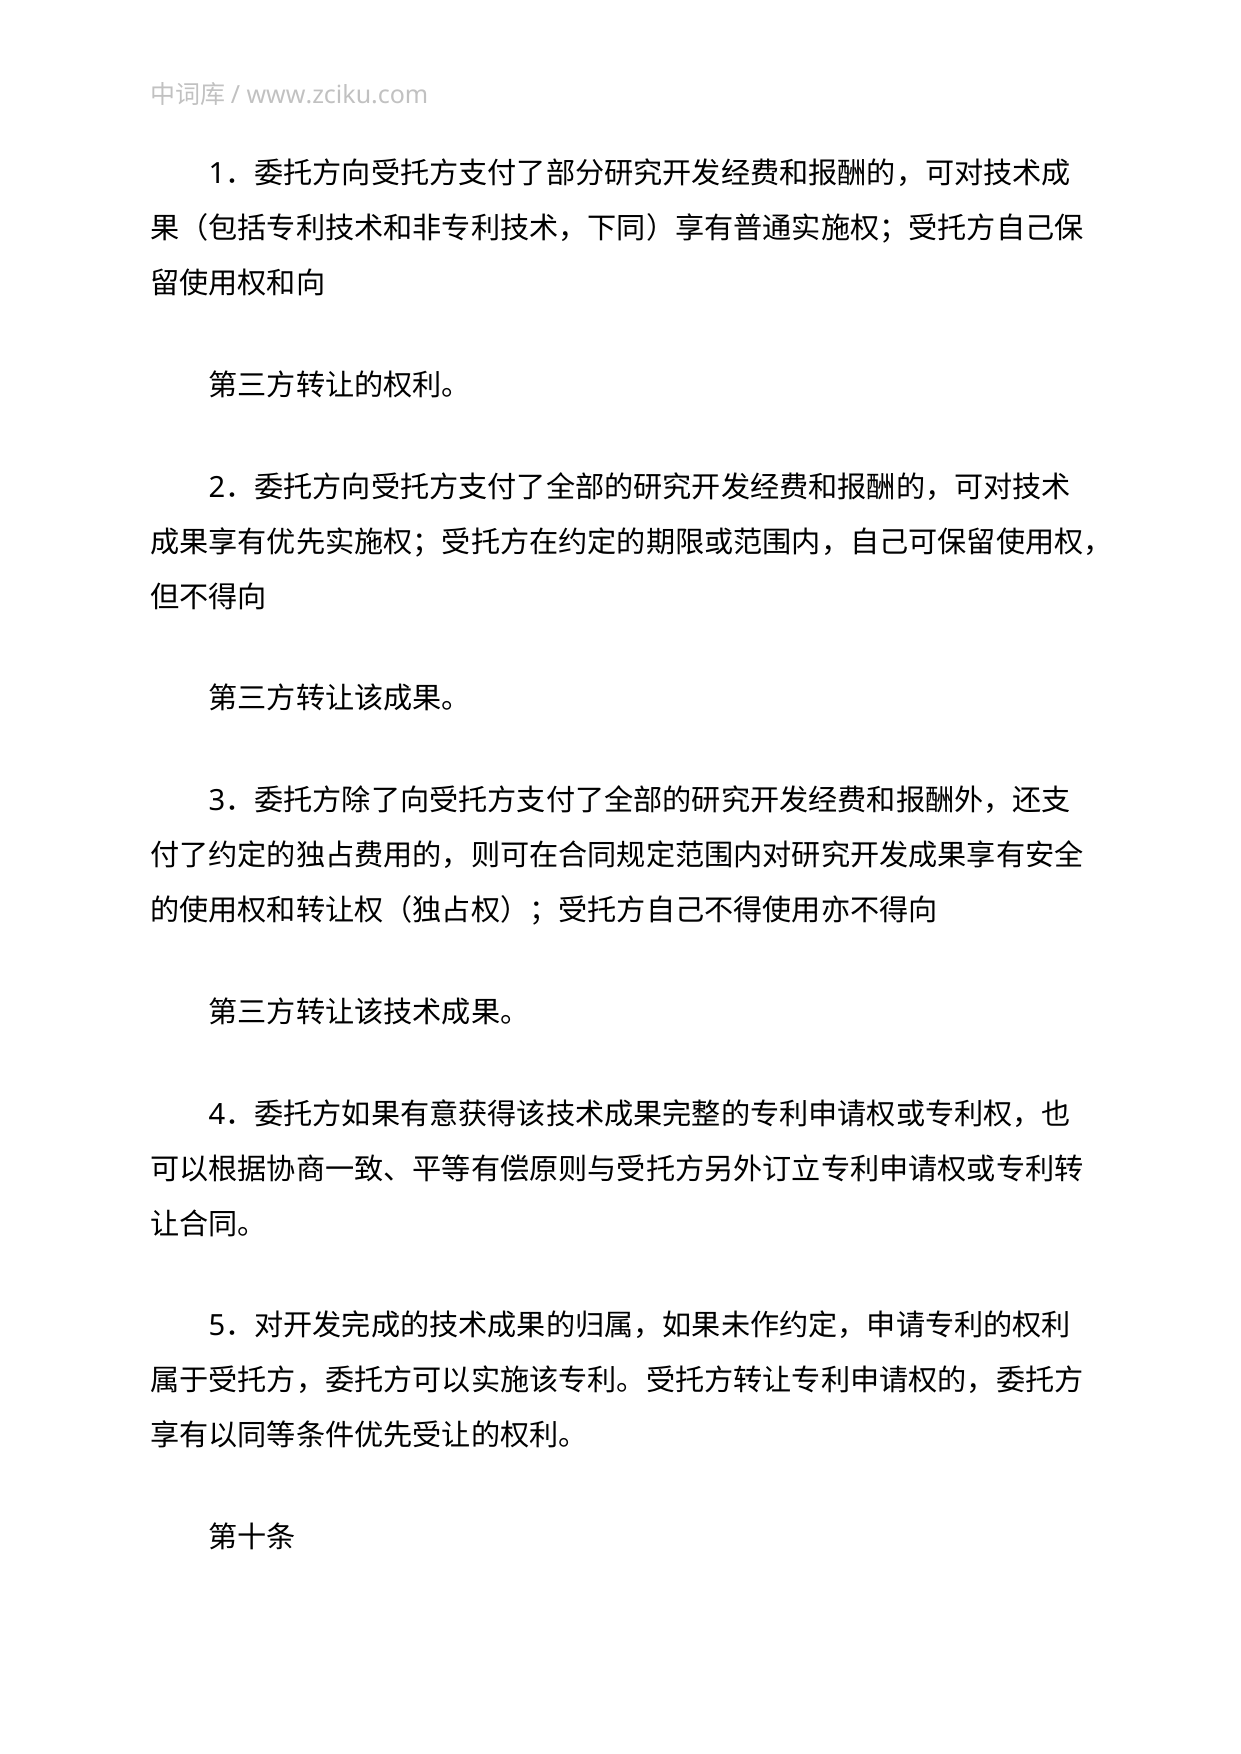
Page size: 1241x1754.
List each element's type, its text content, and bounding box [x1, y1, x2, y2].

text 2．委托方向受托方支付了全部的研究开发经费和报酬的，可对技术成果享有优先实施权；受托方在约定的期限或范围内，自己可保留使用权，但不得向 [150, 463, 1090, 616]
text 1．委托方向受托方支付了部分研究开发经费和报酬的，可对技术成果（包括专利技术和非专利技术，下同）享有普通实施权；受托方自己保留使用权和向 [150, 150, 1090, 302]
text 5．对开发完成的技术成果的归属，如果未作约定，申请专利的权利属于受托方，委托方可以实施该专利。受托方转让专利申请权的，委托方享有以同等条件优先受让的权利。 [150, 1302, 1090, 1454]
text 第十条 [150, 1514, 1090, 1556]
text 第三方转让的权利。 [150, 362, 1090, 404]
text 4．委托方如果有意获得该技术成果完整的专利申请权或专利权，也可以根据协商一致、平等有偿原则与受托方另外订立专利申请权或专利转让合同。 [150, 1090, 1090, 1242]
text 第三方转让该成果。 [150, 675, 1090, 717]
text 第三方转让该技术成果。 [150, 988, 1090, 1031]
text 3．委托方除了向受托方支付了全部的研究开发经费和报酬外，还支付了约定的独占费用的，则可在合同规定范围内对研究开发成果享有安全的使用权和转让权（独占权）；受托方自己不得使用亦不得向 [150, 777, 1090, 929]
